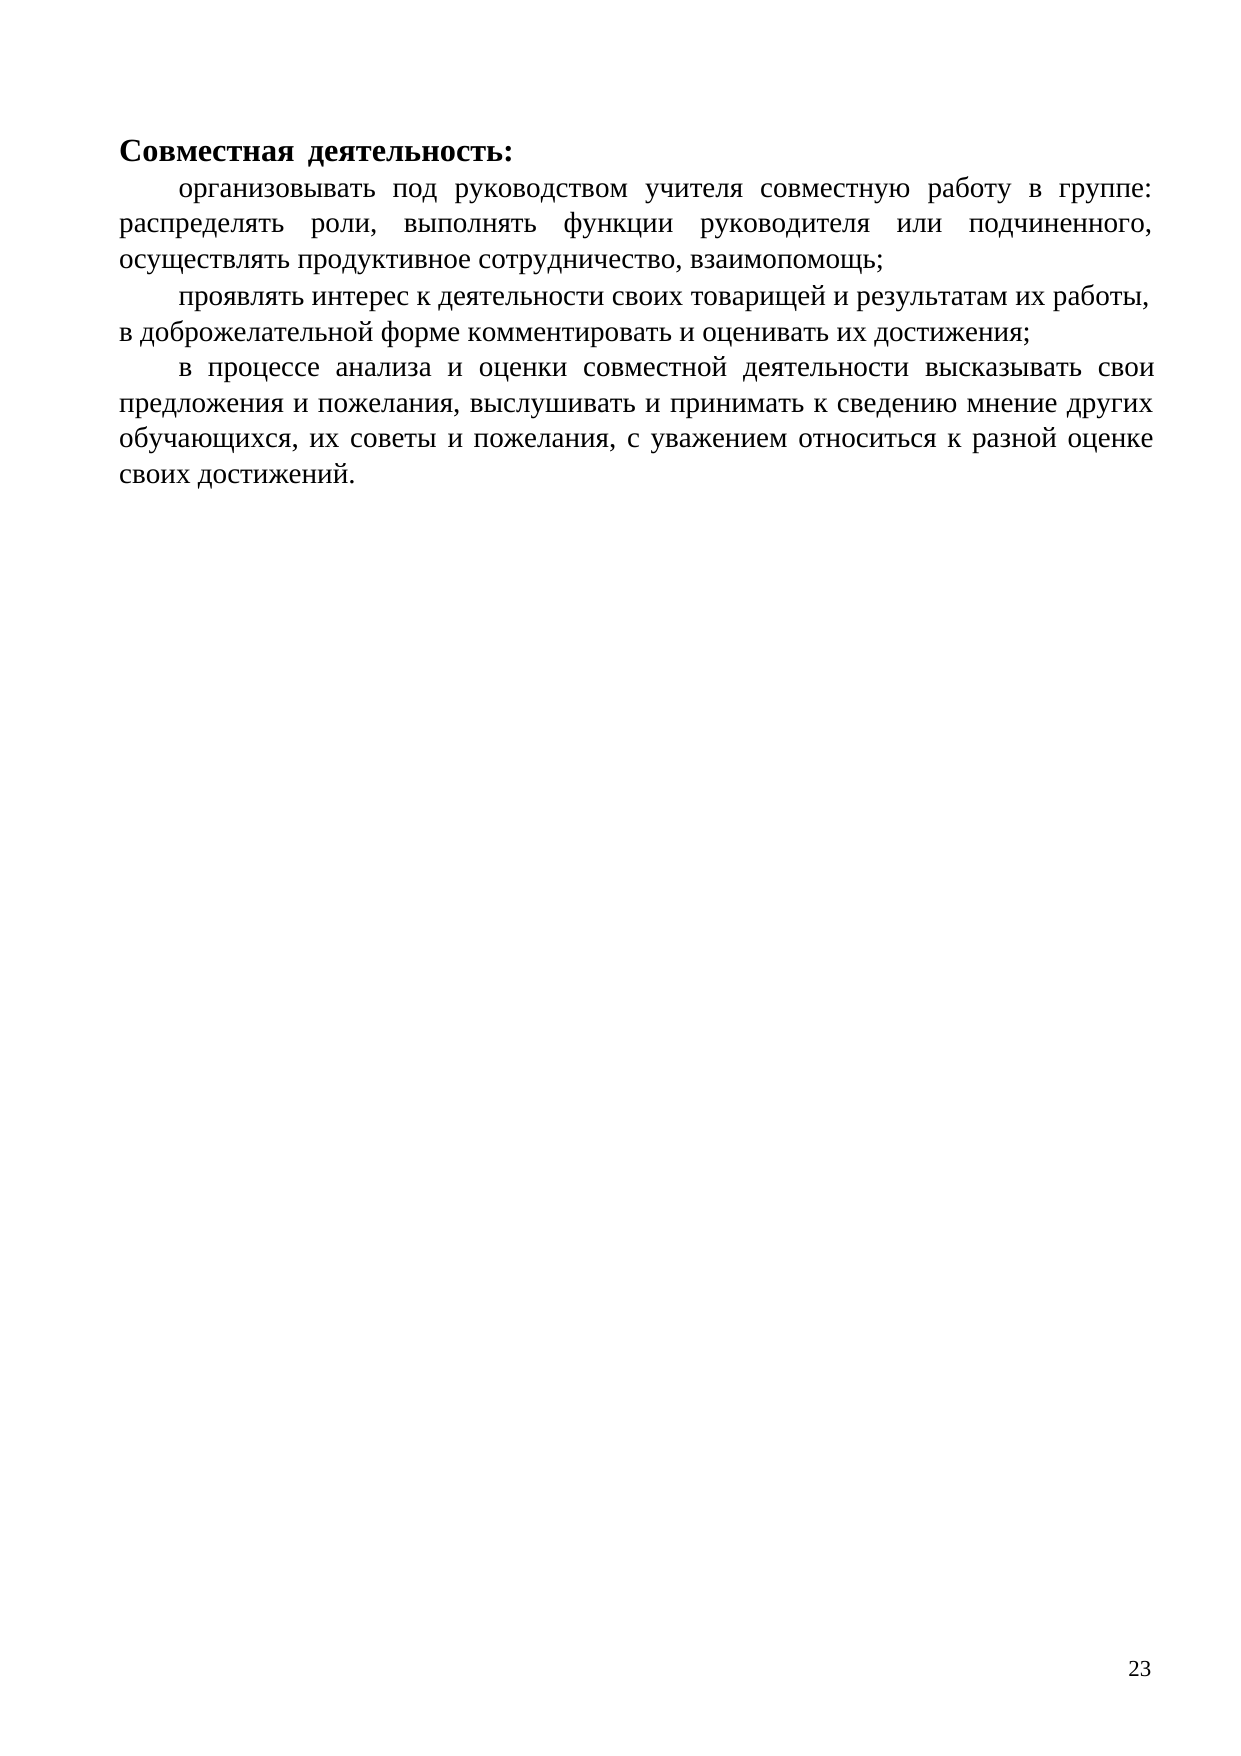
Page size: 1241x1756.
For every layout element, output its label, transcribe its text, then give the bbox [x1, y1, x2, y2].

text организовывать под руководством учителя совместную работу в группе: распределять роли, выполнять функции руководителя или подчиненного, осуществлять продуктивное сотрудничество, взаимопомощь; [119, 170, 1152, 274]
text в процессе анализа и оценки совместной деятельности высказывать свои предложения и пожелания, выслушивать и принимать к сведению мнение других обучающихся, их советы и пожелания, с уважением относиться к разной оценке своих достижений. [119, 349, 1154, 490]
subtitle Совместная деятельность: [119, 131, 1165, 168]
text проявлять интерес к деятельности своих товарищей и результатам их работы, в доброжелательной форме комментировать и оценивать их достижения; [119, 278, 1150, 347]
